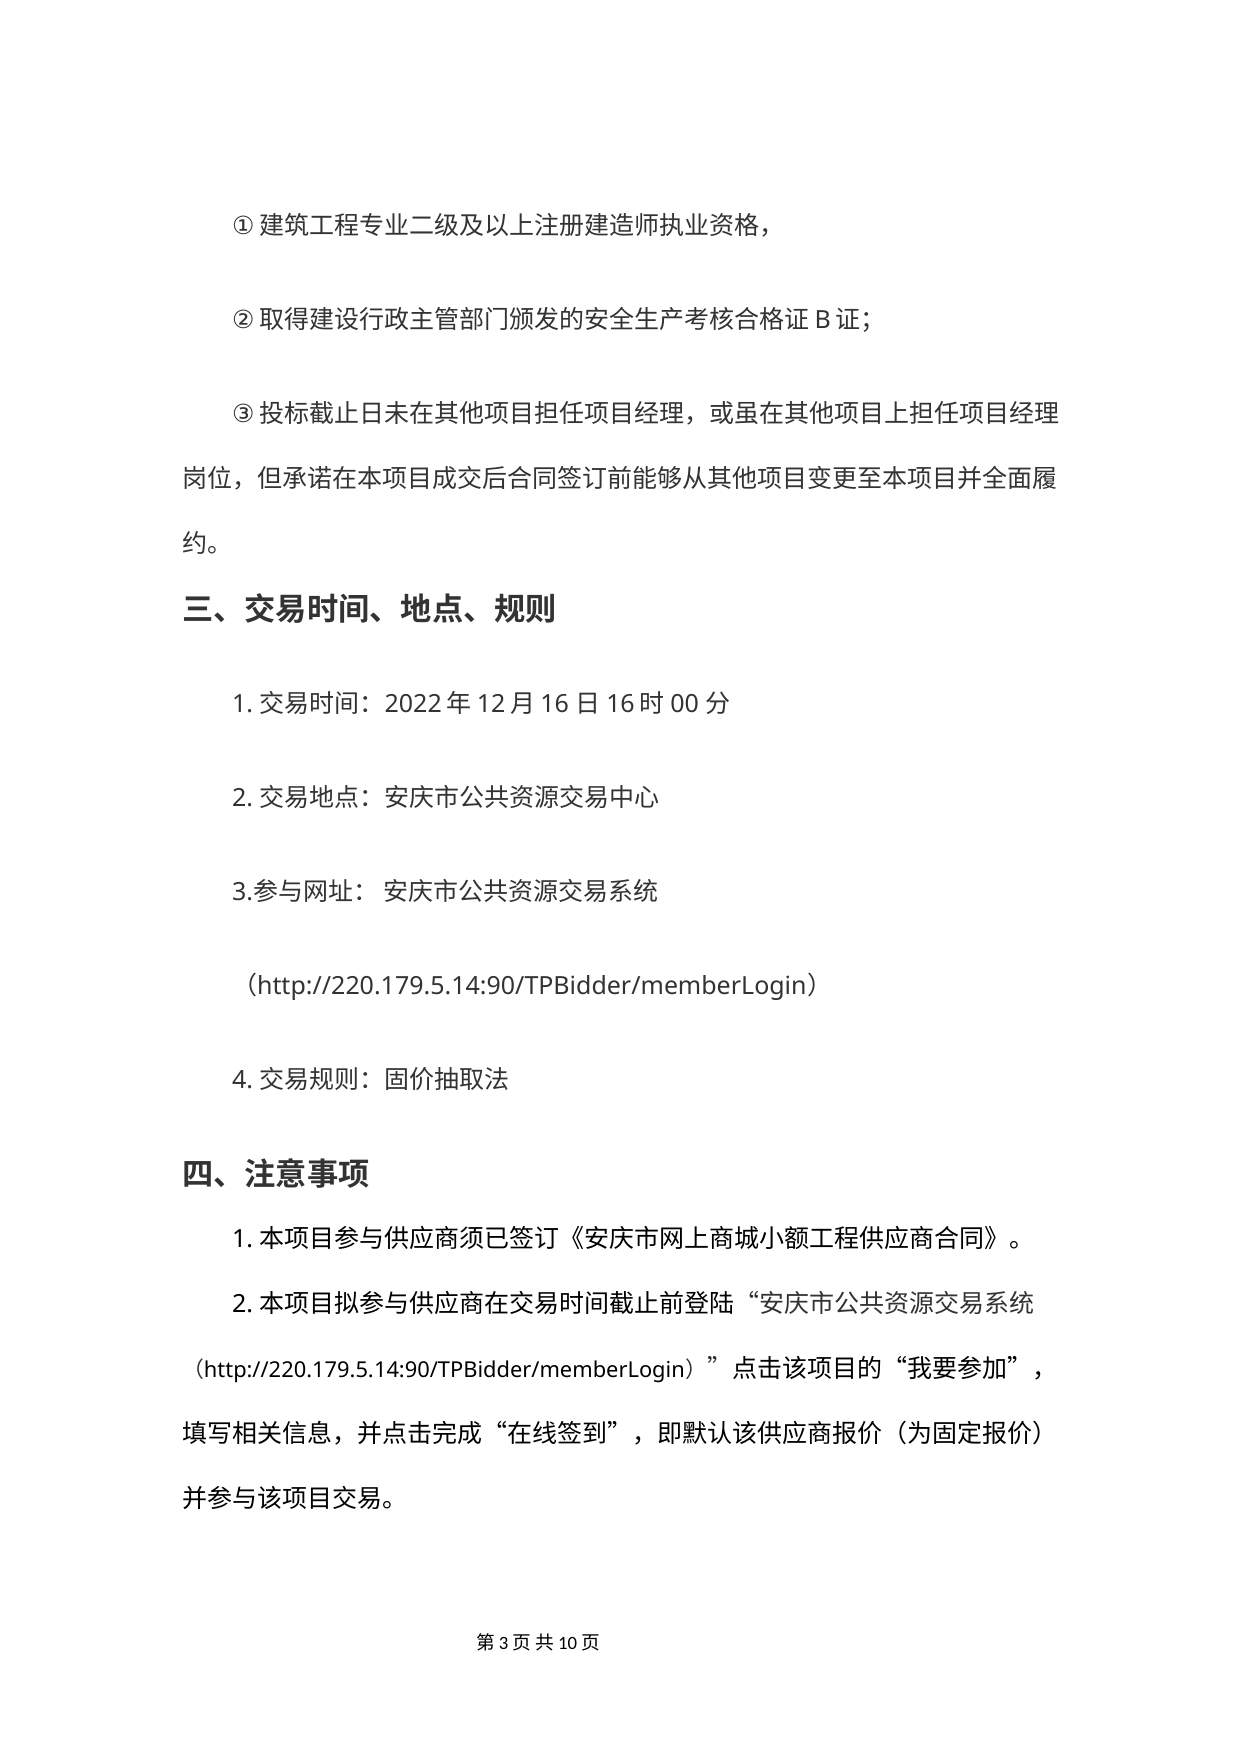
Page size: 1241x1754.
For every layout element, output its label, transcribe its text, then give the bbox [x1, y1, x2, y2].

text 四、注意事项 [182, 1139, 1070, 1204]
text 1. 交易时间：2022年12月16 日 16时 00 分 [182, 669, 1070, 734]
text 1. 本项目参与供应商须已签订《安庆市网上商城小额工程供应商合同》。 [182, 1204, 1070, 1269]
text 3.参与网址： 安庆市公共资源交易系统 [182, 857, 1070, 922]
text （http://220.179.5.14:90/TPBidder/memberLogin） [182, 951, 1070, 1016]
text 2. 本项目拟参与供应商在交易时间截止前登陆“安庆市公共资源交易系统（http://220.179.5.14:90/TPBidder/memberLogin）”点击该项目的“我要参加”，填写相关信息，并点击完成“在线签到”，即默认该供应商报价（为固定报价）并参与该项目交易。 [182, 1269, 1070, 1529]
text ①建筑工程专业二级及以上注册建造师执业资格， [182, 191, 1070, 256]
text 4. 交易规则：固价抽取法 [182, 1045, 1070, 1110]
text ③投标截止日未在其他项目担任项目经理，或虽在其他项目上担任项目经理岗位，但承诺在本项目成交后合同签订前能够从其他项目变更至本项目并全面履约。 [182, 379, 1070, 574]
text 三、交易时间、地点、规则 [182, 574, 1070, 639]
text ②取得建设行政主管部门颁发的安全生产考核合格证B证； [182, 285, 1070, 350]
text 2. 交易地点：安庆市公共资源交易中心 [182, 763, 1070, 828]
